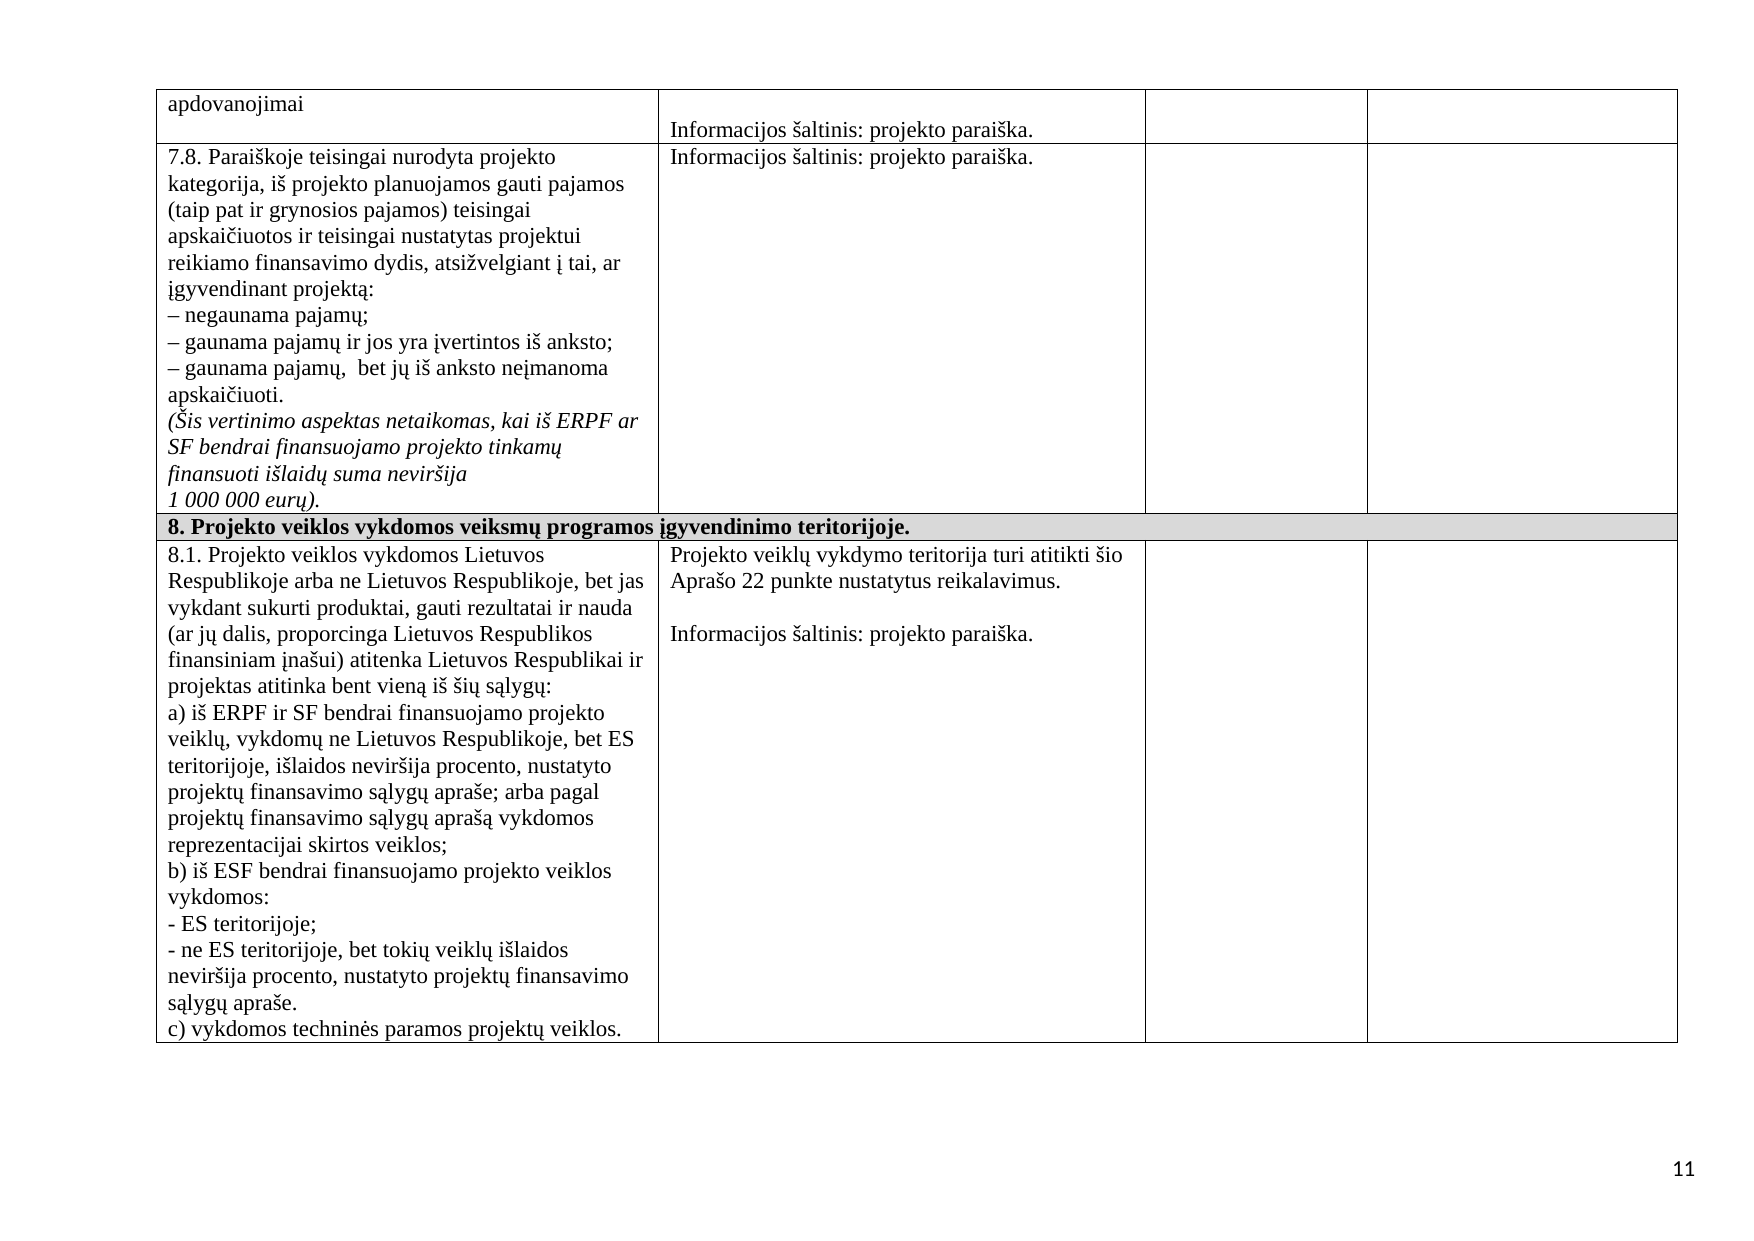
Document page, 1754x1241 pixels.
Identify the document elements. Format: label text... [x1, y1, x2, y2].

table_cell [157, 90, 658, 142]
table_cell [1368, 144, 1677, 512]
table_cell 8.1. Projekto veiklos vykdomos Lietuvos Respublikoje arba ne Lietuvos Respublikoje, bet jas vykdant sukurti produktai, gauti rezultatai ir nauda (ar jų dalis, proporcinga Lietuvos Respublikos finansiniam įnašui) atitenka Lietuvos Respublikai ir projektas atitinka bent vieną iš šių sąlygų: a) iš ERPF ir SF bendrai finansuojamo projekto veiklų, vykdomų ne Lietuvos Respublikoje, bet ES teritorijoje, išlaidos neviršija procento, nustatyto projektų finansavimo sąlygų apraše; arba pagal projektų finansavimo sąlygų aprašą vykdomos reprezentacijai skirtos veiklos; b) iš ESF bendrai finansuojamo projekto veiklos vykdomos: - ES teritorijoje; - ne ES teritorijoje, bet tokių veiklų išlaidos neviršija procento, nustatyto projektų finansavimo sąlygų apraše. c) vykdomos techninės paramos projektų veiklos. [157, 541, 658, 1042]
table_cell Informacijos šaltinis: projekto paraiška. [659, 144, 1145, 512]
table_cell [1368, 90, 1677, 142]
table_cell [659, 90, 1145, 142]
table_cell [1146, 90, 1367, 142]
table_cell 7.8. Paraiškoje teisingai nurodyta projekto kategorija, iš projekto planuojamos gauti pajamos (taip pat ir grynosios pajamos) teisingai apskaičiuotos ir teisingai nustatytas projektui reikiamo finansavimo dydis, atsižvelgiant į tai, ar įgyvendinant projektą: – negaunama pajamų; – gaunama pajamų ir jos yra įvertintos iš anksto; – gaunama pajamų, bet jų iš anksto neįmanoma apskaičiuoti. (Šis vertinimo aspektas netaikomas, kai iš ERPF ar SF bendrai finansuojamo projekto tinkamų finansuoti išlaidų suma neviršija 1 000 000 eurų). [157, 144, 658, 512]
table_cell 8. Projekto veiklos vykdomos veiksmų programos įgyvendinimo teritorijoje. [157, 514, 1677, 540]
table_cell [1146, 541, 1367, 1042]
table_cell Projekto veiklų vykdymo teritorija turi atitikti šio Aprašo 22 punkte nustatytus reikalavimus. Informacijos šaltinis: projekto paraiška. [659, 541, 1145, 1042]
table_cell [1146, 144, 1367, 512]
table_cell [1368, 541, 1677, 1042]
